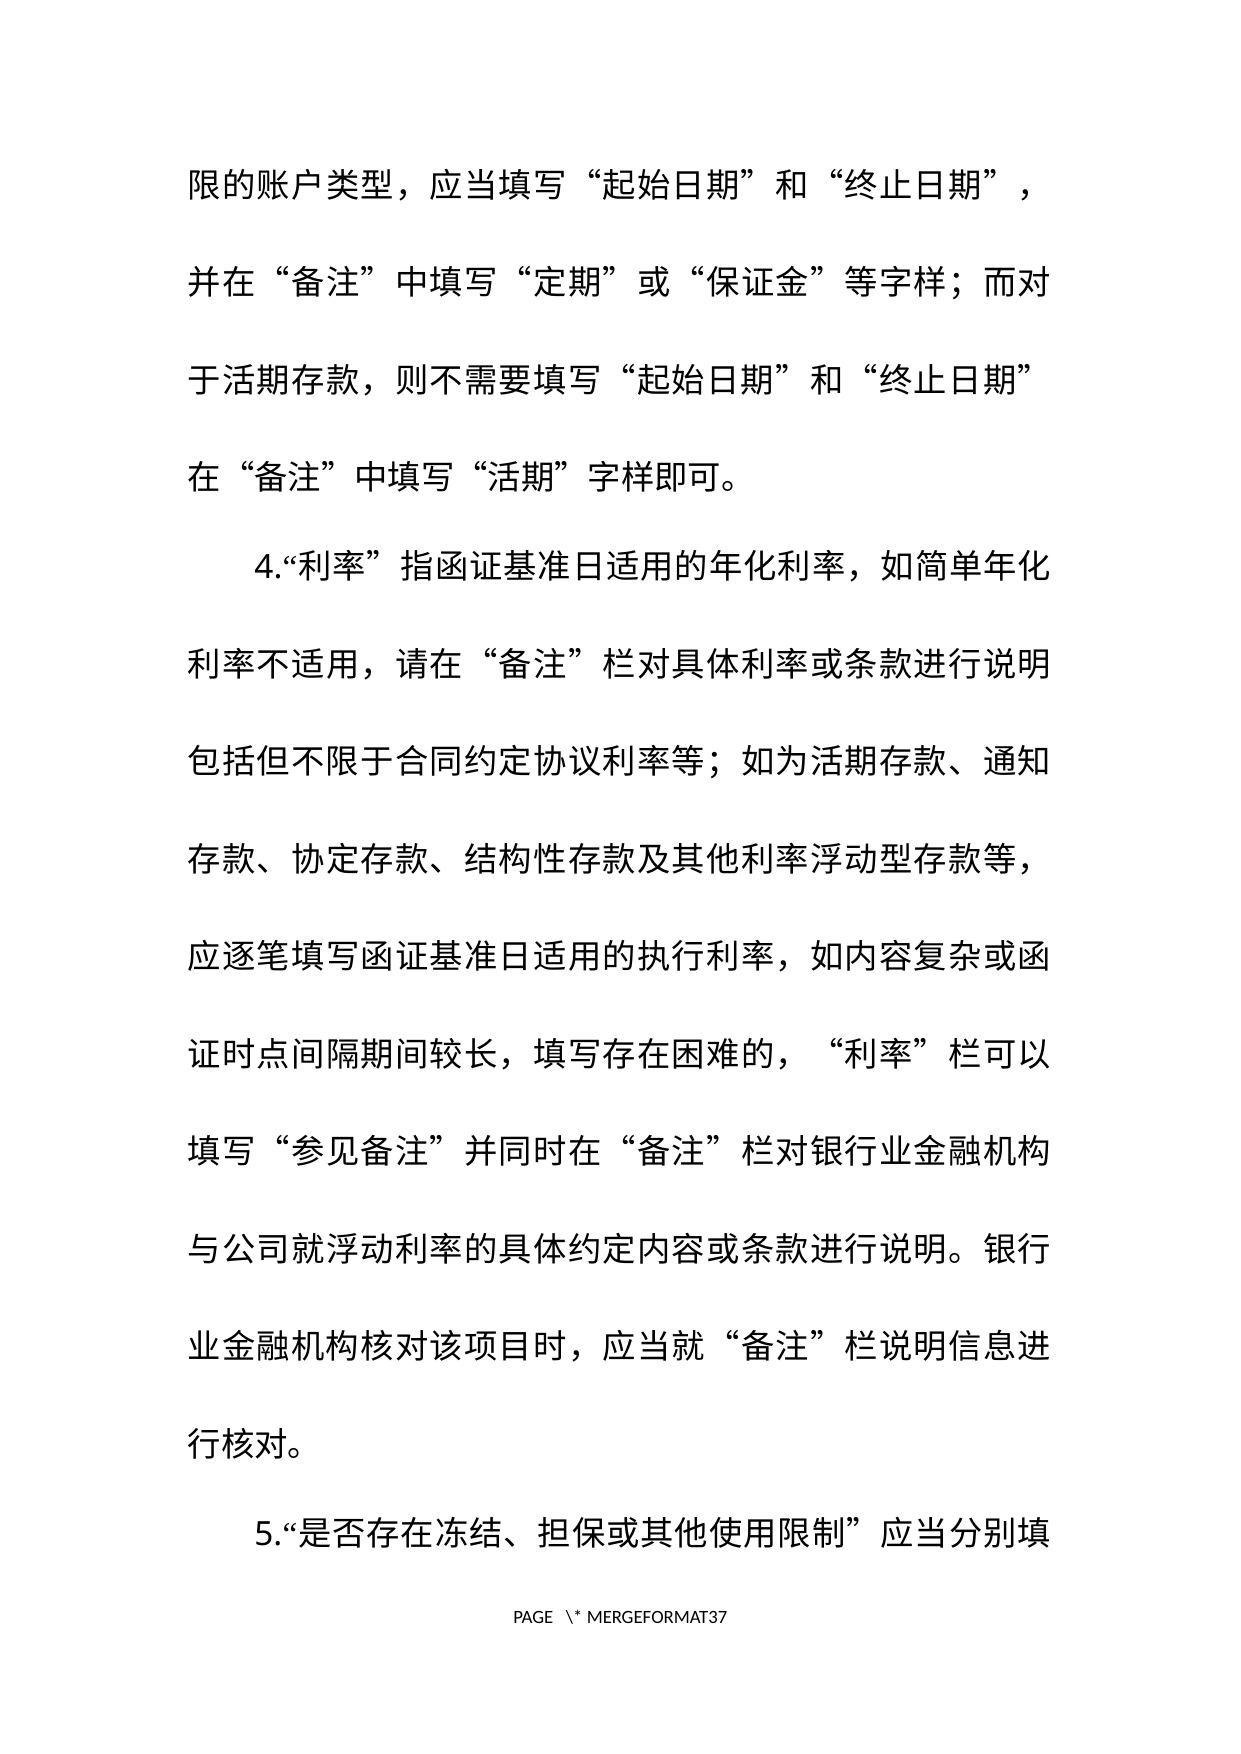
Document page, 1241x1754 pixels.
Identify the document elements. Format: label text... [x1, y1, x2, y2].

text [187, 1498, 1053, 1563]
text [187, 150, 1053, 507]
text 4.“利率”指函证基准日适用的年化利率，如简单年化利率不适用，请在“备注”栏对具体利率或条款进行说明，包括但不限于合同约定协议利率等；如为活期存款、通知存款、协定存款、结构性存款及其他利率浮动型存款等，应逐笔填写函证基准日适用的执行利率，如内容复杂或函证时点间隔期间较长，填写存在困难的，“利率”栏可以填写“参见备注”并同时在“备注”栏对银行业金融机构与公司就浮动利率的具体约定内容或条款进行说明。银行业金融机构核对该项目时，应当就“备注”栏说明信息进行核对。 [187, 532, 1053, 1474]
